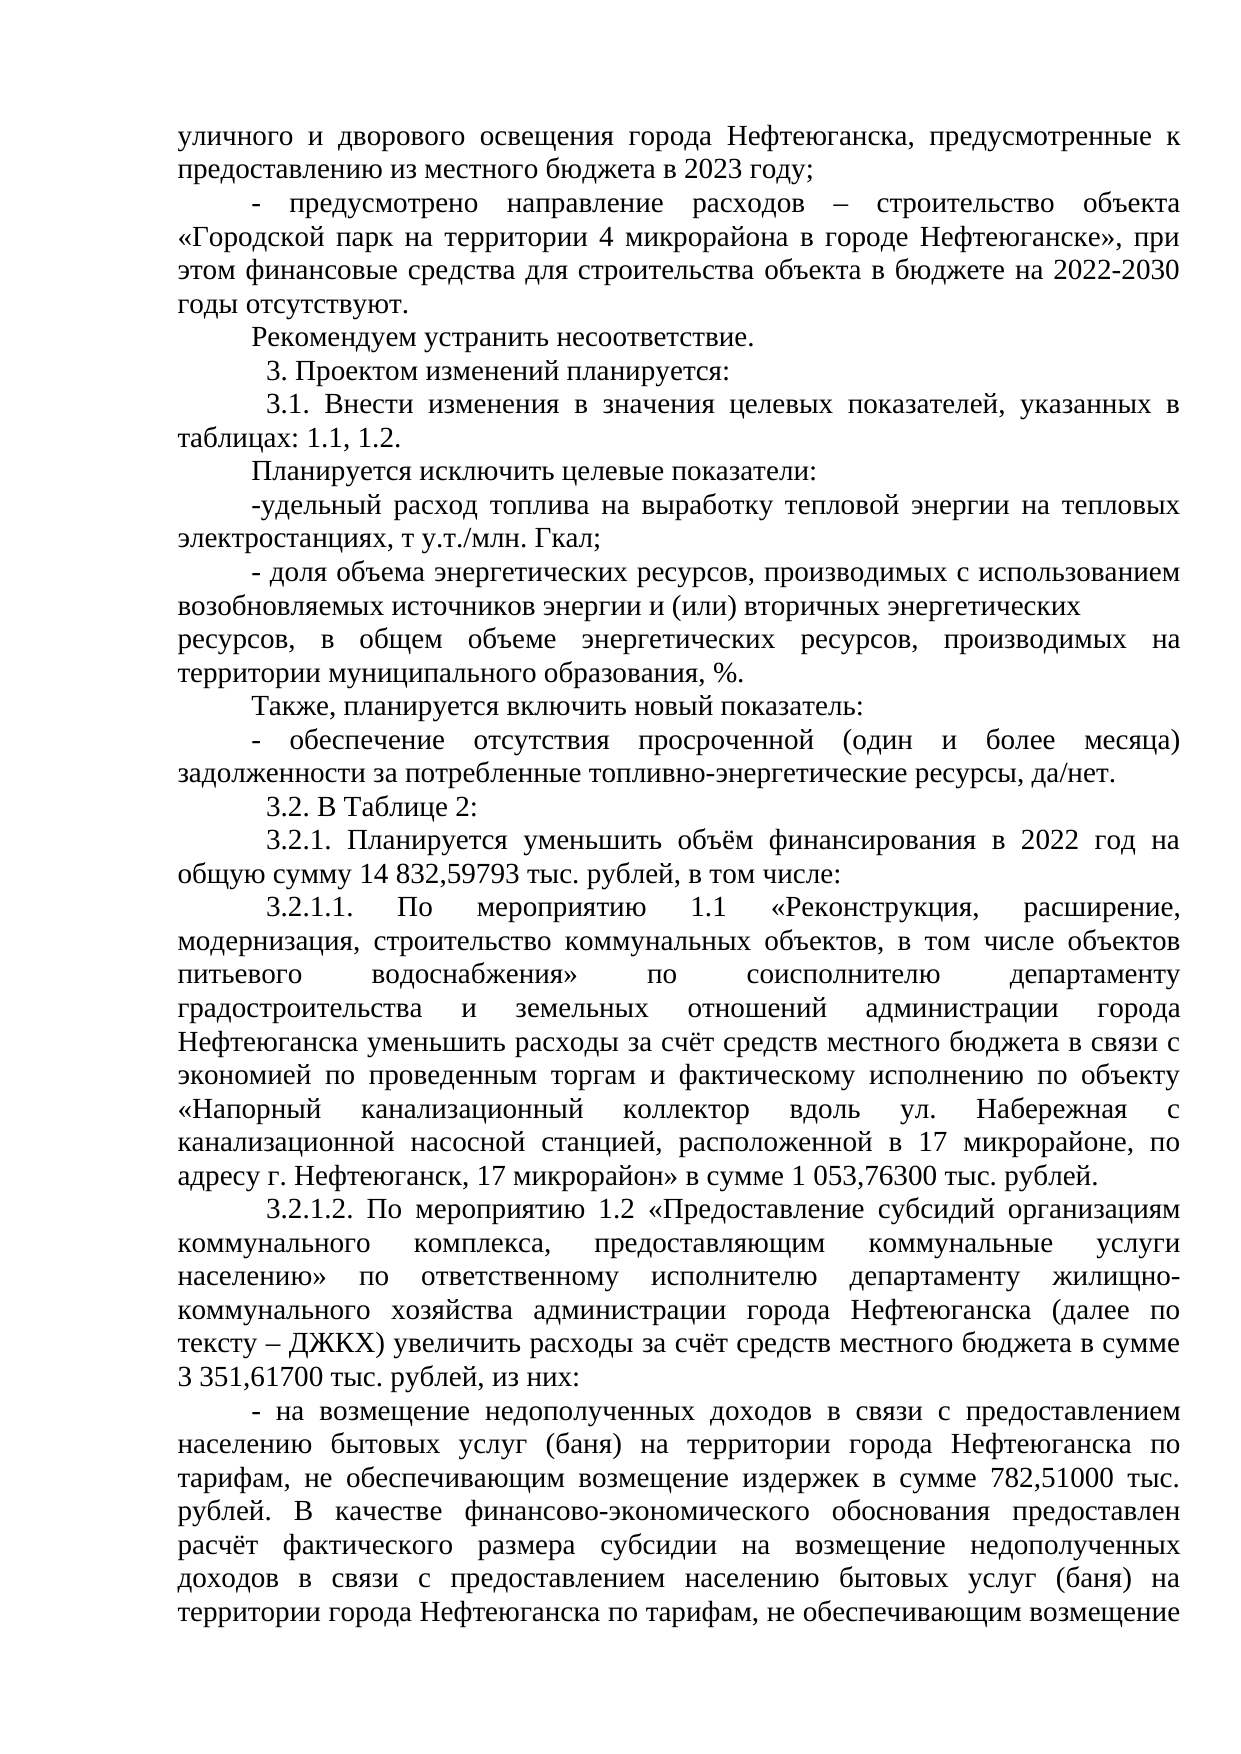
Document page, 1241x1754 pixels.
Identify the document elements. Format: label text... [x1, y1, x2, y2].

text 3.1. Внести изменения в значения целевых показателей, указанных в таблицах: 1.1, 1.2. [177, 386, 1181, 453]
text ресурсов, в общем объеме энергетических ресурсов, производимых на территории муниципального образования, %. [177, 621, 1181, 688]
text - предусмотрено направление расходов – строительство объекта «Городской парк на территории 4 микрорайона в городе Нефтеюганске», при этом финансовые средства для строительства объекта в бюджете на 2022-2030 годы отсутствуют. [177, 185, 1181, 319]
text Рекомендуем устранить несоответствие. [177, 319, 1181, 353]
text - доля объема энергетических ресурсов, производимых с использованием возобновляемых источников энергии и (или) вторичных энергетических [177, 554, 1181, 621]
text - обеспечение отсутствия просроченной (один и более месяца) задолженности за потребленные топливно-энергетические ресурсы, да/нет. [177, 722, 1181, 789]
text 3. Проектом изменений планируется: [177, 353, 1181, 386]
text Планируется исключить целевые показатели: [177, 453, 1181, 487]
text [177, 1393, 1181, 1627]
text 3.2.1.1. По мероприятию 1.1 «Реконструкция, расширение, модернизация, строительство коммунальных объектов, в том числе объектов питьевого водоснабжения» по соисполнителю департаменту градостроительства и земельных отношений администрации города Нефтеюганска уменьшить расходы за счёт средств местного бюджета в связи с экономией по проведенным торгам и фактическому исполнению по объекту «Напорный канализационный коллектор вдоль ул. Набережная с канализационной насосной станцией, расположенной в 17 микрорайоне, по адресу г. Нефтеюганск, 17 микрорайон» в сумме 1 053,76300 тыс. рублей. [177, 889, 1181, 1191]
text 3.2.1. Планируется уменьшить объём финансирования в 2022 год на общую сумму 14 832,59793 тыс. рублей, в том числе: [177, 822, 1181, 889]
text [177, 118, 1181, 185]
text 3.2.1.2. По мероприятию 1.2 «Предоставление субсидий организациям коммунального комплекса, предоставляющим коммунальные услуги населению» по ответственному исполнителю департаменту жилищно-коммунального хозяйства администрации города Нефтеюганска (далее по тексту – ДЖКХ) увеличить расходы за счёт средств местного бюджета в сумме 3 351,61700 тыс. рублей, из них: [177, 1191, 1181, 1393]
text -удельный расход топлива на выработку тепловой энергии на тепловых электростанциях, т у.т./млн. Гкал; [177, 487, 1181, 554]
text 3.2. В Таблице 2: [177, 789, 1181, 822]
text Также, планируется включить новый показатель: [177, 688, 1181, 722]
